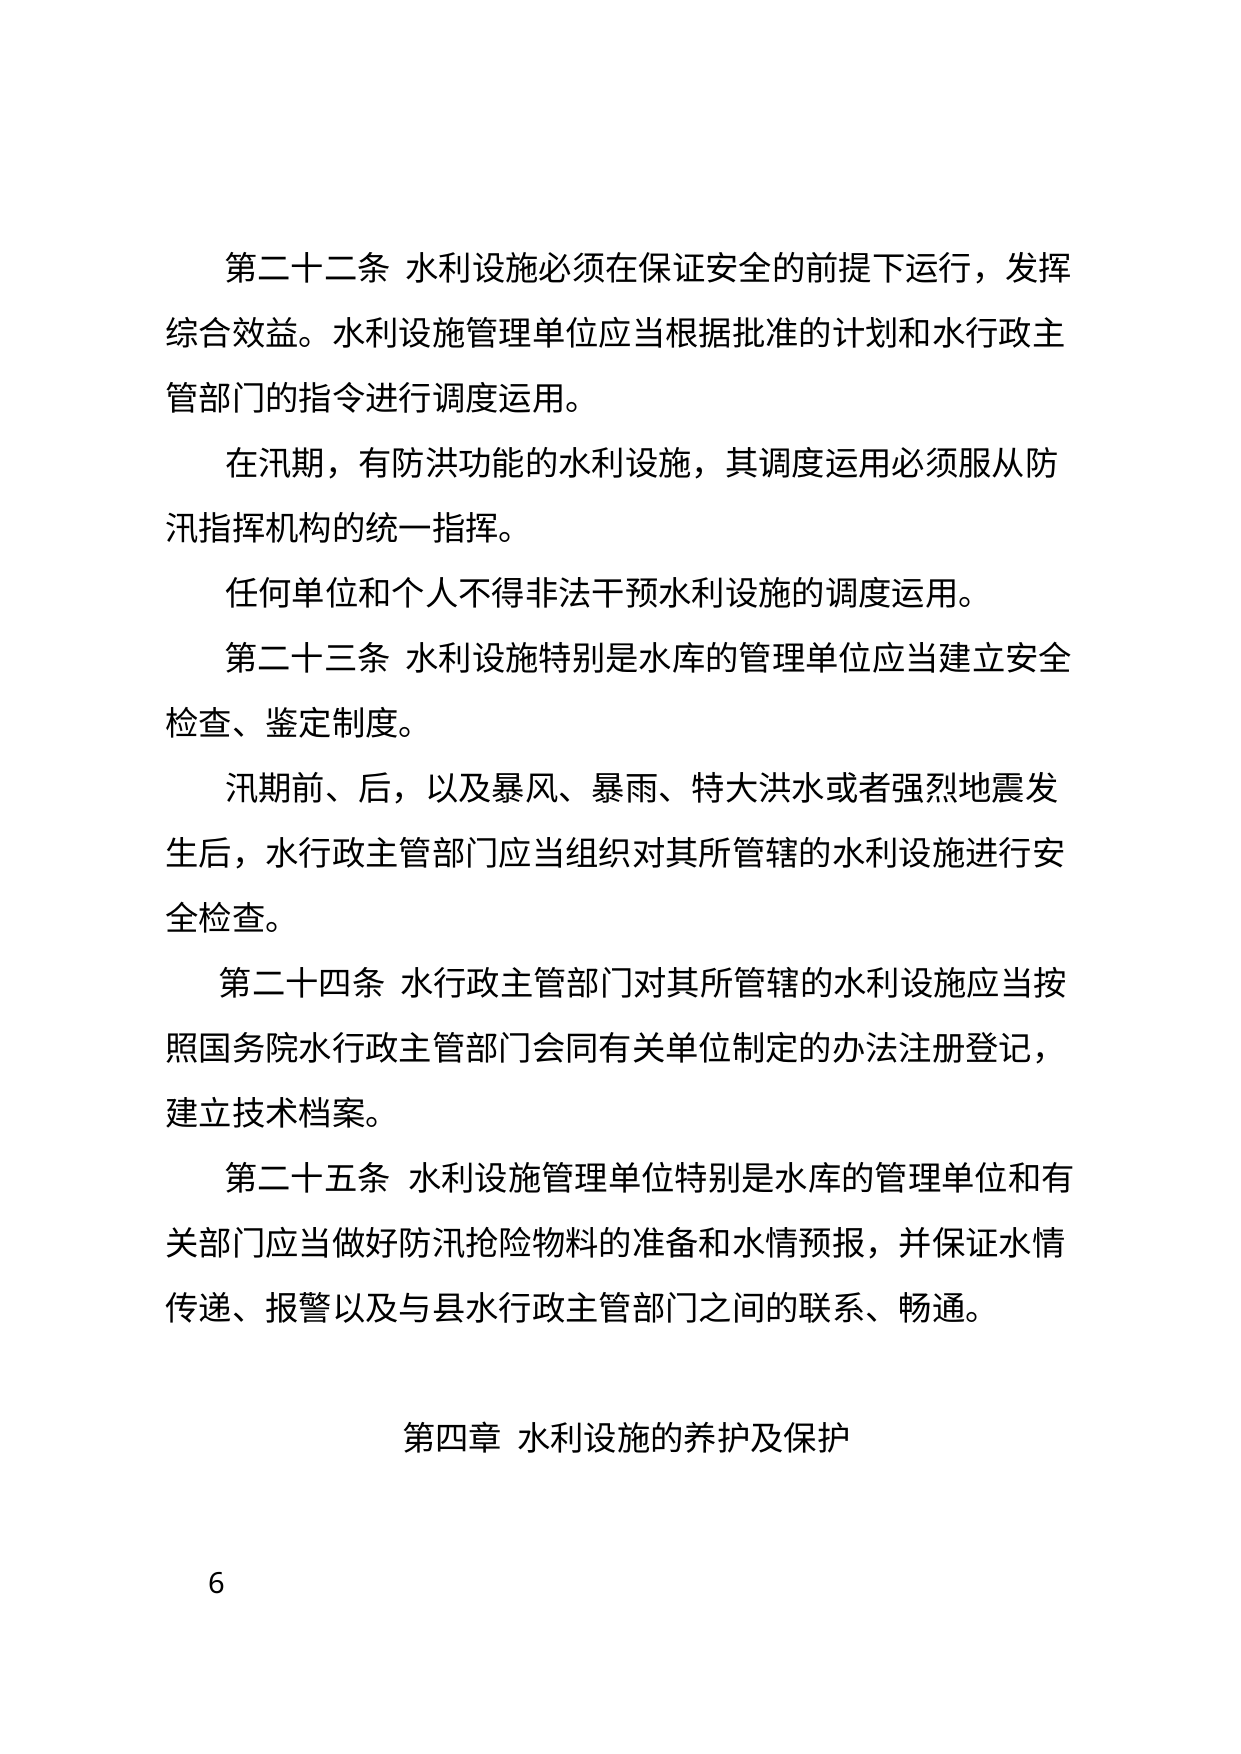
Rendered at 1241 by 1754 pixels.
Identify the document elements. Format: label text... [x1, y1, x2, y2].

text 第二十二条 水利设施必须在保证安全的前提下运行，发挥综合效益。水利设施管理单位应当根据批准的计划和水行政主管部门的指令进行调度运用。 [165, 233, 1087, 428]
text 汛期前、后，以及暴风、暴雨、特大洪水或者强烈地震发生后，水行政主管部门应当组织对其所管辖的水利设施进行安全检查。 [165, 753, 1087, 948]
list 第四章 水利设施的养护及保护 [165, 1403, 1087, 1468]
text 在汛期，有防洪功能的水利设施，其调度运用必须服从防汛指挥机构的统一指挥。 [165, 428, 1087, 558]
text 任何单位和个人不得非法干预水利设施的调度运用。 [165, 558, 1087, 623]
text 第二十四条 水行政主管部门对其所管辖的水利设施应当按照国务院水行政主管部门会同有关单位制定的办法注册登记，建立技术档案。 [165, 948, 1087, 1143]
text 第二十三条 水利设施特别是水库的管理单位应当建立安全检查、鉴定制度。 [165, 623, 1087, 753]
text 第二十五条 水利设施管理单位特别是水库的管理单位和有关部门应当做好防汛抢险物料的准备和水情预报，并保证水情传递、报警以及与县水行政主管部门之间的联系、畅通。 [165, 1143, 1087, 1338]
